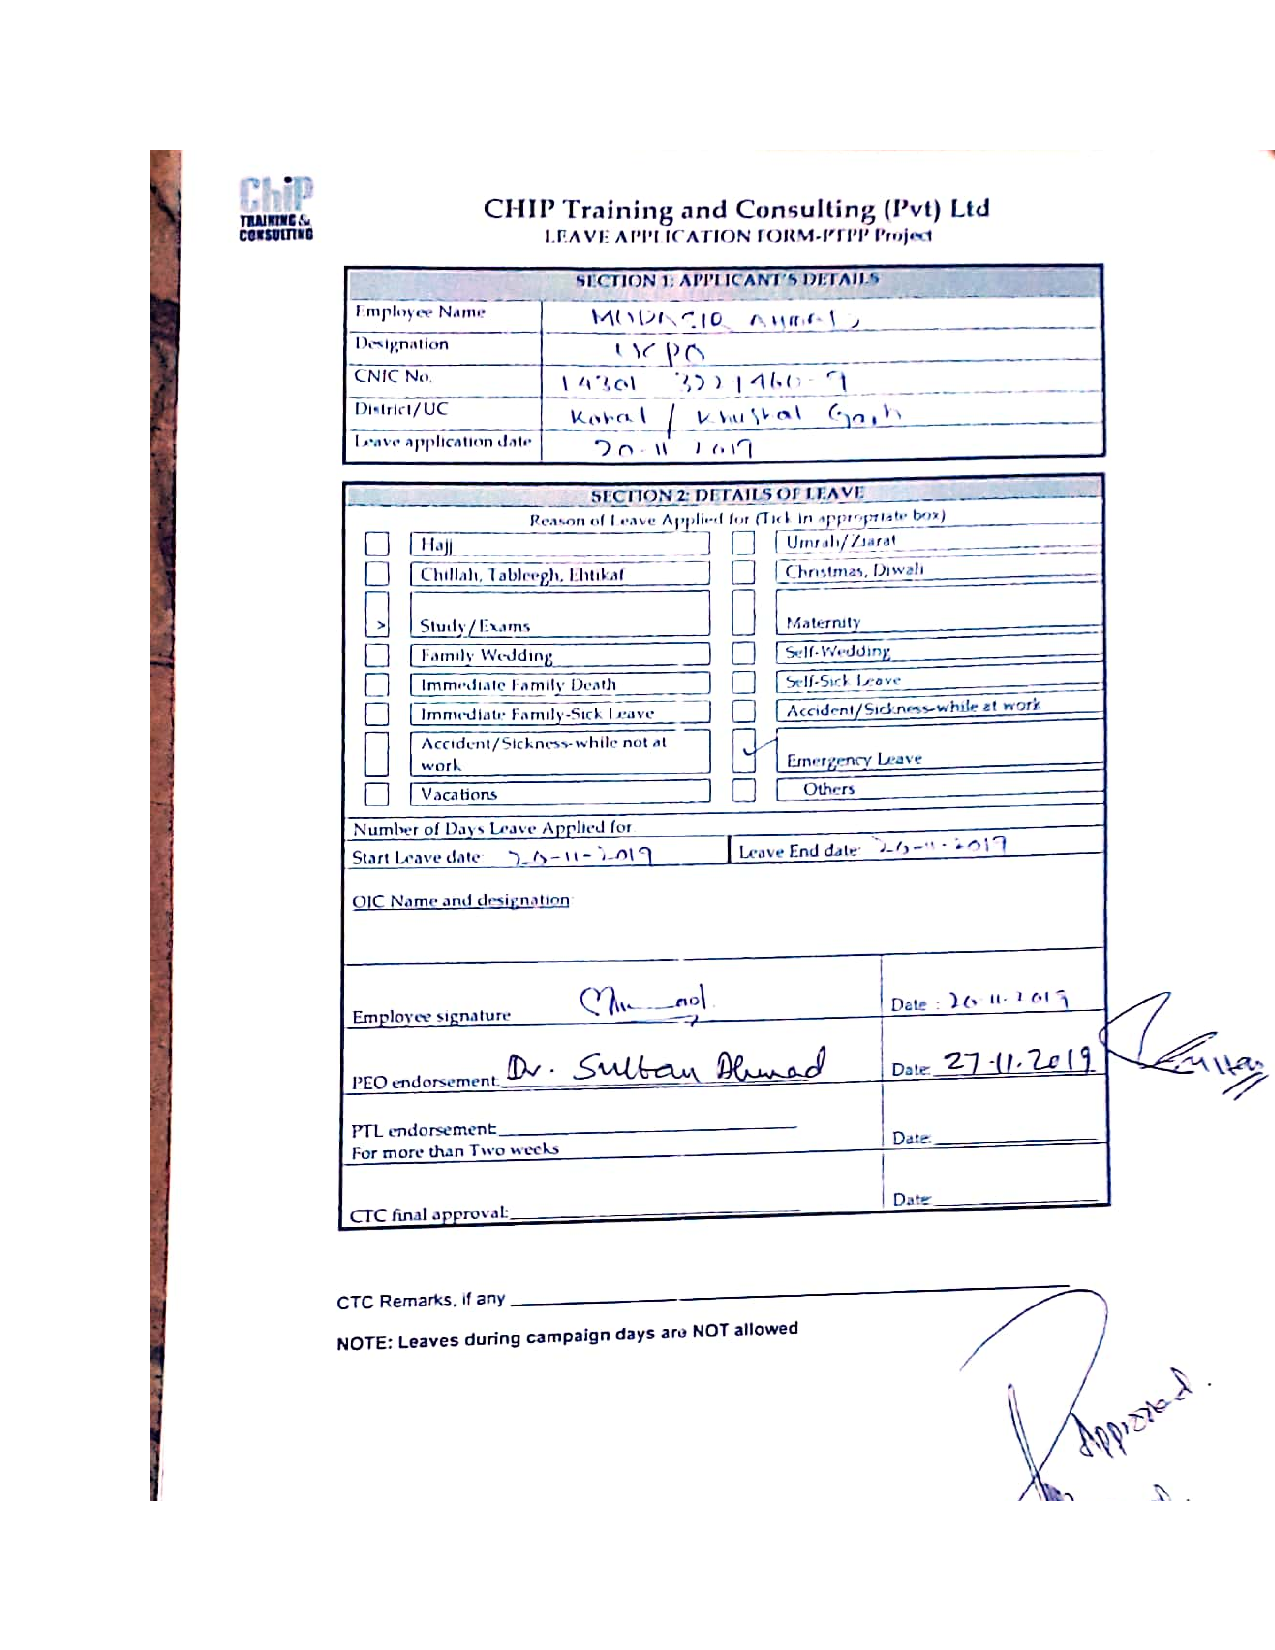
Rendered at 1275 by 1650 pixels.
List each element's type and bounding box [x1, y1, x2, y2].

picture [150, 150, 1275, 1501]
